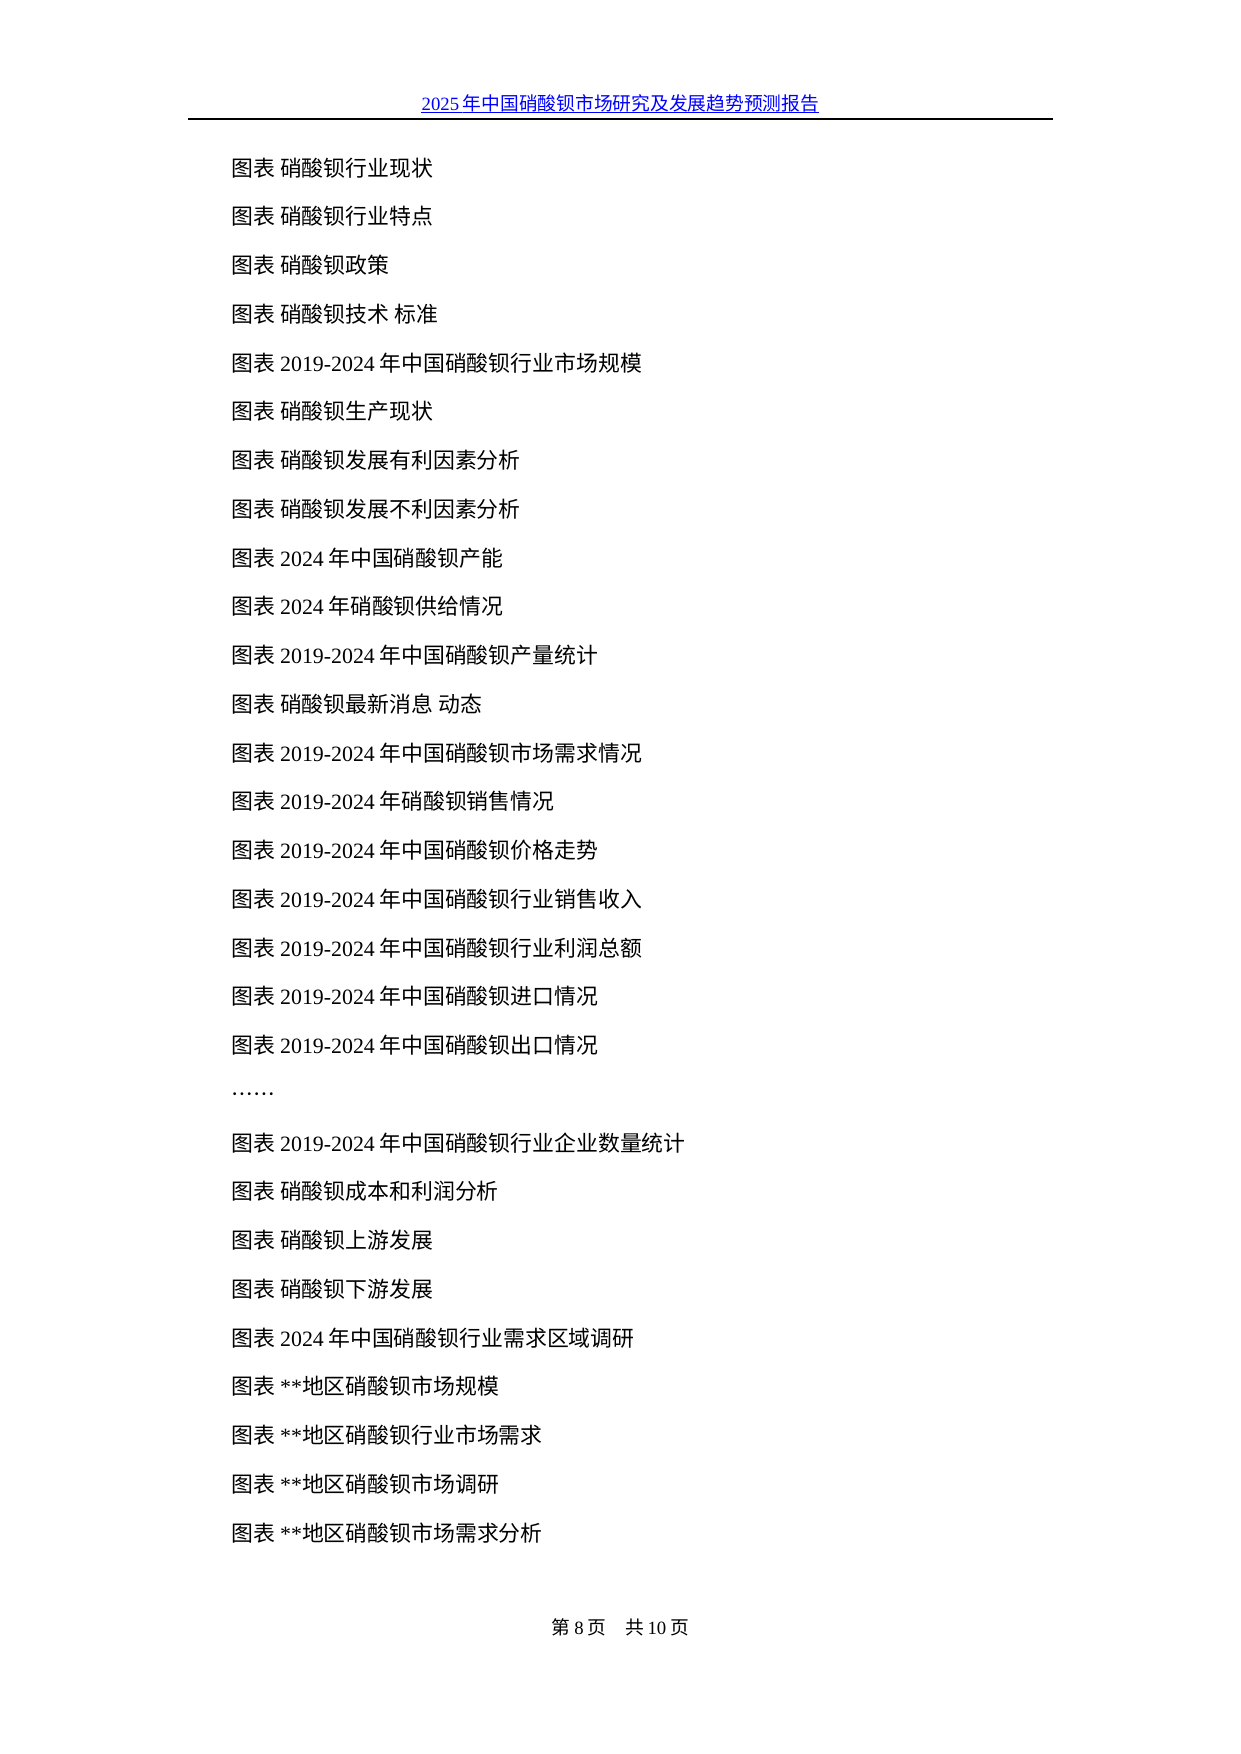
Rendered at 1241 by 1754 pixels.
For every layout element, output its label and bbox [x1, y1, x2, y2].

text [187, 150, 1053, 1548]
